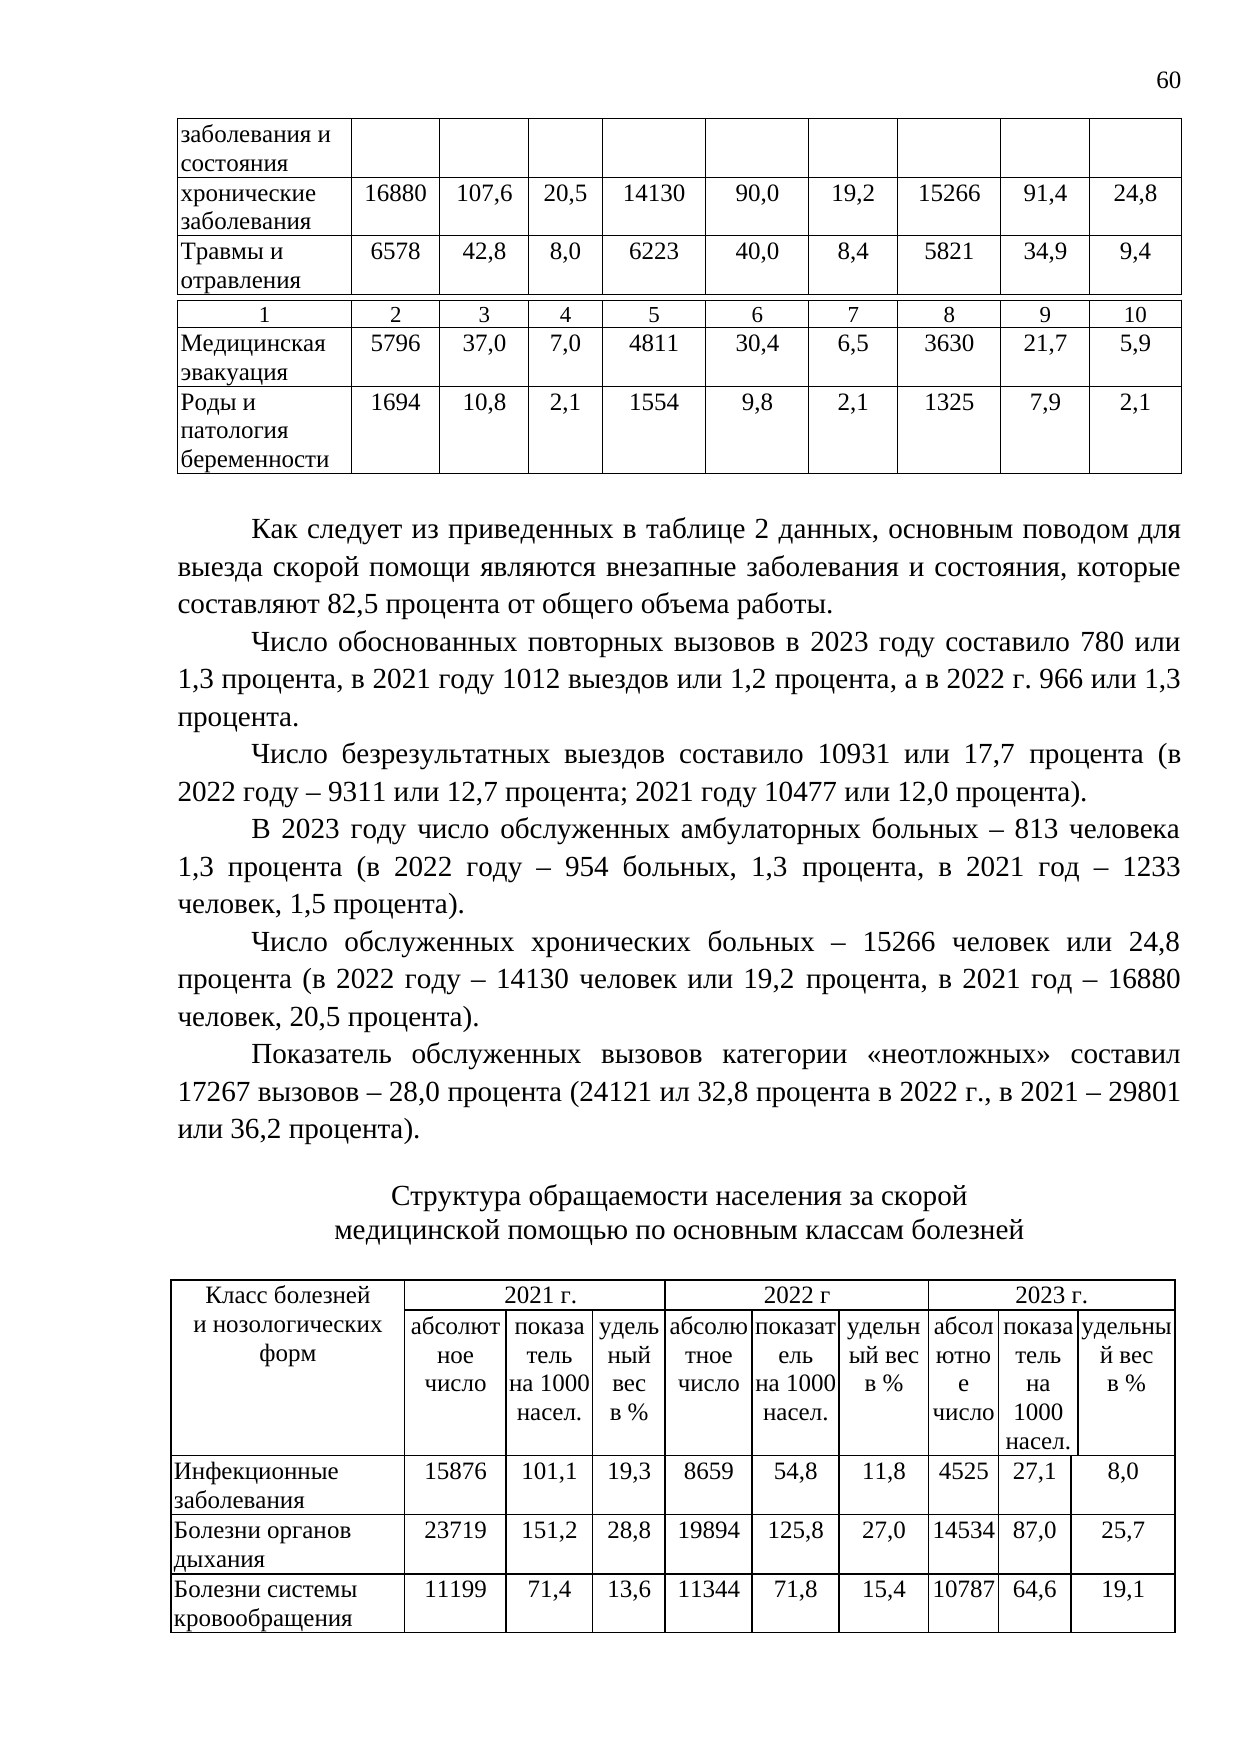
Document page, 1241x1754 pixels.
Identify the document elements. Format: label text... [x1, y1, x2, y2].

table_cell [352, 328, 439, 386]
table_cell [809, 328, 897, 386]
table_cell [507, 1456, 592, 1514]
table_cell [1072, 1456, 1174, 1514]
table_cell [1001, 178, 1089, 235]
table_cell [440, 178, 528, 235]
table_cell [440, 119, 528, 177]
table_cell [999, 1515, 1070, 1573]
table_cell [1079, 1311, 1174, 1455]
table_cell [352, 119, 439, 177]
text Число обслуженных хронических больных – 15266 человек или 24,8 процента (в 2022 году – 14130 человек или 19,2 процента, в 2021 год – 16880 человек, 20,5 процента). [177, 920, 1181, 1032]
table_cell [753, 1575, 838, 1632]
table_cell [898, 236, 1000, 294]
text Структура обращаемости населения за скорой [177, 1178, 1181, 1212]
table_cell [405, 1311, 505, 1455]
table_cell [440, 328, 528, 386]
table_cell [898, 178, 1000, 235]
text Число обоснованных повторных вызовов в 2023 году составило 780 или 1,3 процента, в 2021 году 1012 выездов или 1,2 процента, а в 2022 г. 966 или 1,3 процента. [177, 620, 1181, 732]
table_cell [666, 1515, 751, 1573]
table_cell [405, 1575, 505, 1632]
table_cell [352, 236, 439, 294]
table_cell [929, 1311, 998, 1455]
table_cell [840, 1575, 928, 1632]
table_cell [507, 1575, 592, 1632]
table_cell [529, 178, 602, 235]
text Как следует из приведенных в таблице 2 данных, основным поводом для выезда скорой помощи являются внезапные заболевания и состояния, которые составляют 82,5 процента от общего объема работы. [177, 507, 1181, 620]
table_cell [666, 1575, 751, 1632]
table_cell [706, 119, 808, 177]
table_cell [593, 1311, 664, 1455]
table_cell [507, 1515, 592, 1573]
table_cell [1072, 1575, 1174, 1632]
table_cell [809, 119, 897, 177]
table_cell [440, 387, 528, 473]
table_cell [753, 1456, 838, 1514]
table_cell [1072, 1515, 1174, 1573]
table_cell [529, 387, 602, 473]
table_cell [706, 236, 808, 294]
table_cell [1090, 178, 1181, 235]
text В 2023 году число обслуженных амбулаторных больных – 813 человека 1,3 процента (в 2022 году – 954 больных, 1,3 процента, в 2021 год – 1233 человек, 1,5 процента). [177, 807, 1181, 920]
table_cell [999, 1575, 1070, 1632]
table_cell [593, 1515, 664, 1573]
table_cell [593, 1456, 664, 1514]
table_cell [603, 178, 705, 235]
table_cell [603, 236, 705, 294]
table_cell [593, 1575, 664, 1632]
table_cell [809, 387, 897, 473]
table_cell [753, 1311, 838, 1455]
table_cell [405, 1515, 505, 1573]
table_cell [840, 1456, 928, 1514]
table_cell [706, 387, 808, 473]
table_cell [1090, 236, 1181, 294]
text Показатель обслуженных вызовов категории «неотложных» составил 17267 вызовов – 28,0 процента (24121 ил 32,8 процента в 2022 г., в 2021 – 29801 или 36,2 процента). [177, 1032, 1181, 1145]
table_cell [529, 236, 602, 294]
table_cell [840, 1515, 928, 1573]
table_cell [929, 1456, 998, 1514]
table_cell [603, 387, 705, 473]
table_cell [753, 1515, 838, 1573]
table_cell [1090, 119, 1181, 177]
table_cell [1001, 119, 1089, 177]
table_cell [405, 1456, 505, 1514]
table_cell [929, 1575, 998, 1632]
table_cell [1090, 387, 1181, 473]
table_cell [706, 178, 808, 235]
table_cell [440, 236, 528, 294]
text Число безрезультатных выездов составило 10931 или 17,7 процента (в 2022 году – 9311 или 12,7 процента; 2021 году 10477 или 12,0 процента). [177, 732, 1181, 807]
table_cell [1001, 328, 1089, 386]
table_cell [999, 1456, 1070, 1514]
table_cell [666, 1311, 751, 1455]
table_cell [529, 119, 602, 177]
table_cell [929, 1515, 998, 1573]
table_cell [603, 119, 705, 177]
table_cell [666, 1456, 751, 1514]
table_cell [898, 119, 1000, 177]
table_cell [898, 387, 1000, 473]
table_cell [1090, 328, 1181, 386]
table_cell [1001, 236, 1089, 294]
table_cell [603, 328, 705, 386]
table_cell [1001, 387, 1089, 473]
text медицинской помощью по основным классам болезней [177, 1212, 1181, 1246]
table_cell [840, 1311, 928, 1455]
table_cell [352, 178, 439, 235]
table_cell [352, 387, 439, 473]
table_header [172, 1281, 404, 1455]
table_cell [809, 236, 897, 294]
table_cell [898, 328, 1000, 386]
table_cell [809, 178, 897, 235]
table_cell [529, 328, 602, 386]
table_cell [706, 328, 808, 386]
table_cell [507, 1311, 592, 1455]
